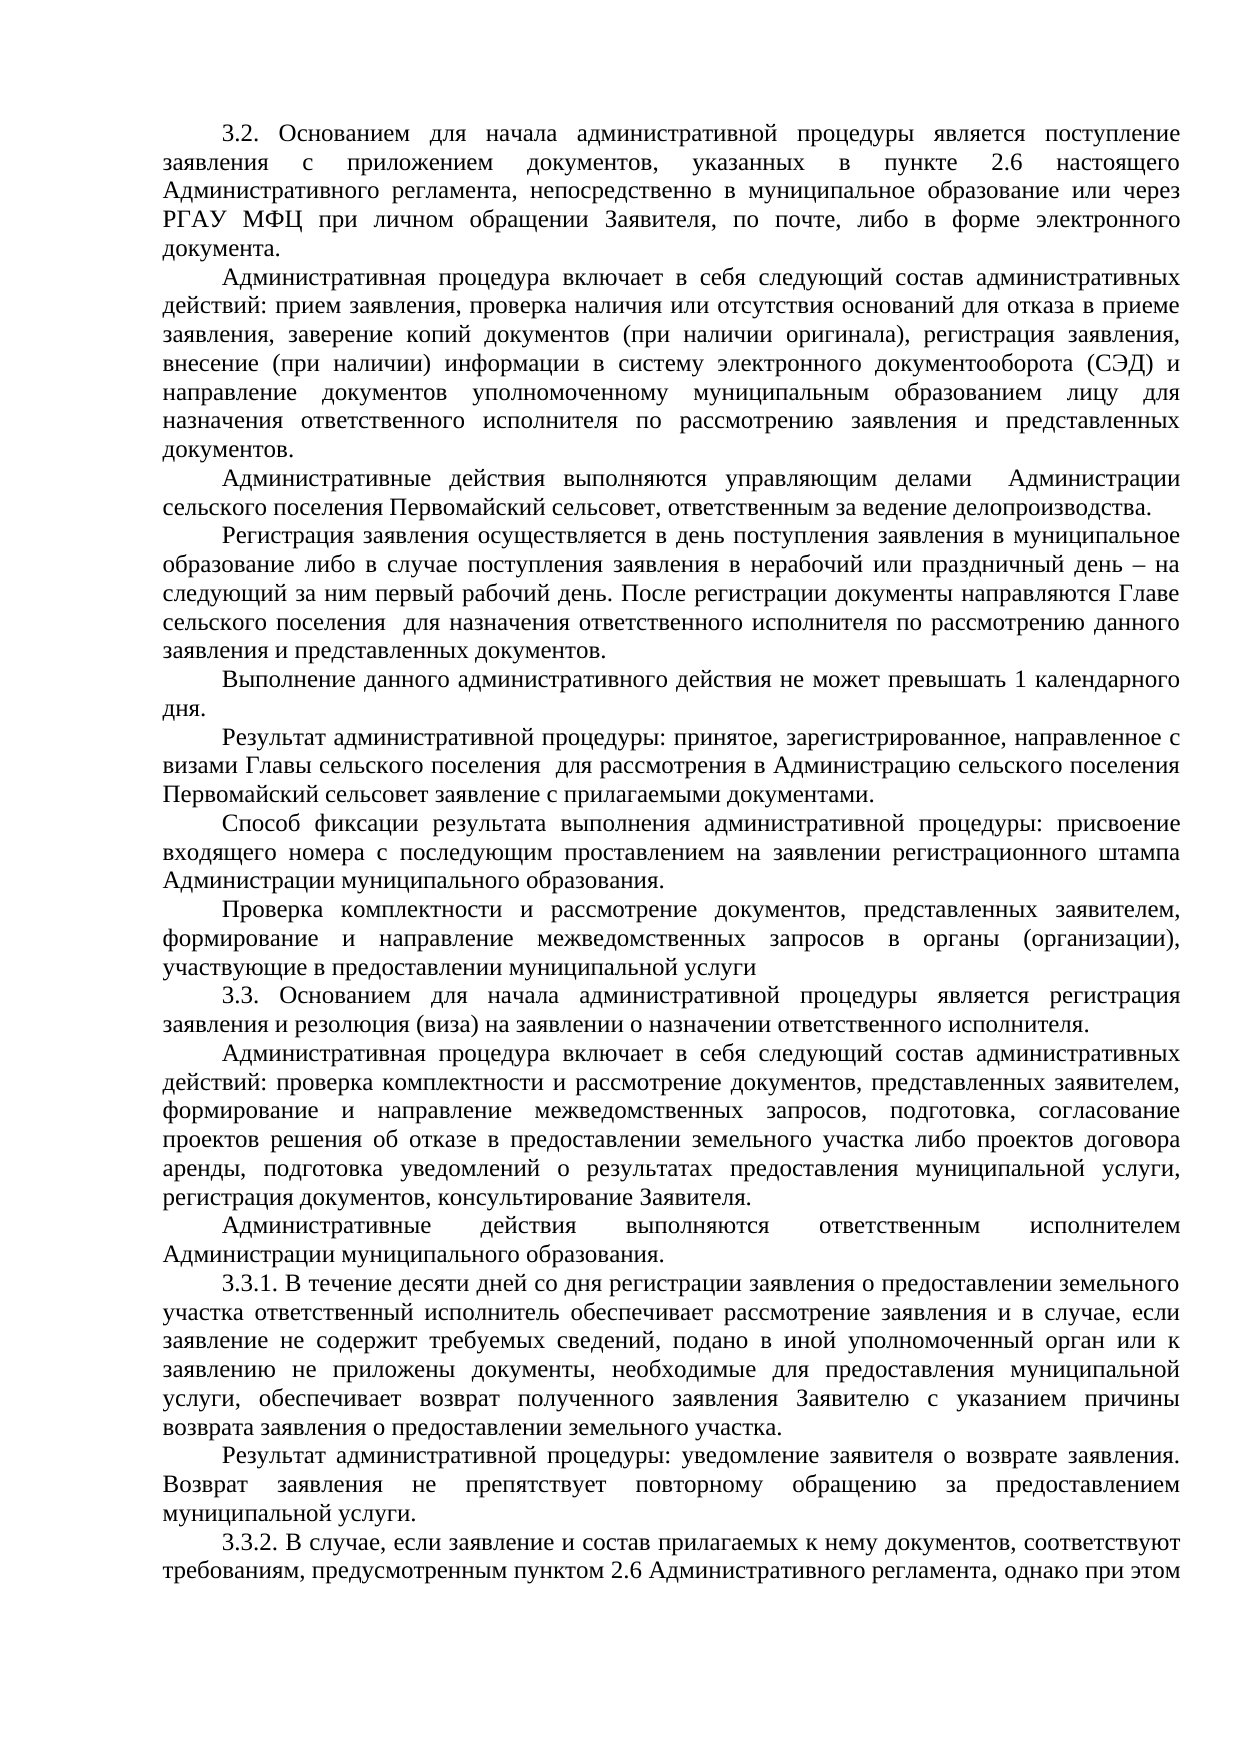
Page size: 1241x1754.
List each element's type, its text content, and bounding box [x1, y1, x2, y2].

text Выполнение данного административного действия не может превышать 1 календарного дня. [162, 664, 1181, 722]
text Административная процедура включает в себя следующий состав административных действий: прием заявления, проверка наличия или отсутствия оснований для отказа в приеме заявления, заверение копий документов (при наличии оригинала), регистрация заявления, внесение (при наличии) информации в систему электронного документооборота (СЭД) и направление документов уполномоченному муниципальным образованием лицу для назначения ответственного исполнителя по рассмотрению заявления и представленных документов. [162, 262, 1181, 463]
text Регистрация заявления осуществляется в день поступления заявления в муниципальное образование либо в случае поступления заявления в нерабочий или праздничный день – на следующий за ним первый рабочий день. После регистрации документы направляются Главе сельского поселения для назначения ответственного исполнителя по рассмотрению данного заявления и представленных документов. [162, 521, 1181, 664]
text 3.3. Основанием для начала административной процедуры является регистрация заявления и резолюция (виза) на заявлении о назначении ответственного исполнителя. [162, 981, 1181, 1038]
text Административная процедура включает в себя следующий состав административных действий: проверка комплектности и рассмотрение документов, представленных заявителем, формирование и направление межведомственных запросов, подготовка, согласование проектов решения об отказе в предоставлении земельного участка либо проектов договора аренды, подготовка уведомлений о результатах предоставления муниципальной услуги, регистрация документов, консультирование Заявителя. [162, 1038, 1181, 1211]
text Проверка комплектности и рассмотрение документов, представленных заявителем, формирование и направление межведомственных запросов в органы (организации), участвующие в предоставлении муниципальной услуги [162, 894, 1181, 981]
text Результат административной процедуры: уведомление заявителя о возврате заявления. Возврат заявления не препятствует повторному обращению за предоставлением муниципальной услуги. [162, 1441, 1181, 1527]
text Административные действия выполняются управляющим делами Администрации сельского поселения Первомайский сельсовет, ответственным за ведение делопроизводства. [162, 463, 1181, 521]
text Результат административной процедуры: принятое, зарегистрированное, направленное с визами Главы сельского поселения для рассмотрения в Администрацию сельского поселения Первомайский сельсовет заявление с прилагаемыми документами. [162, 722, 1181, 808]
text 3.2. Основанием для начала административной процедуры является поступление заявления с приложением документов, указанных в пункте 2.6 настоящего Административного регламента, непосредственно в муниципальное образование или через РГАУ МФЦ при личном обращении Заявителя, по почте, либо в форме электронного документа. [162, 118, 1181, 262]
text Способ фиксации результата выполнения административной процедуры: присвоение входящего номера с последующим проставлением на заявлении регистрационного штампа Администрации муниципального образования. [162, 808, 1181, 894]
text Административные действия выполняются ответственным исполнителем Администрации муниципального образования. [162, 1211, 1181, 1268]
text 3.3.1. В течение десяти дней со дня регистрации заявления о предоставлении земельного участка ответственный исполнитель обеспечивает рассмотрение заявления и в случае, если заявление не содержит требуемых сведений, подано в иной уполномоченный орган или к заявлению не приложены документы, необходимые для предоставления муниципальной услуги, обеспечивает возврат полученного заявления Заявителю с указанием причины возврата заявления о предоставлении земельного участка. [162, 1268, 1181, 1441]
